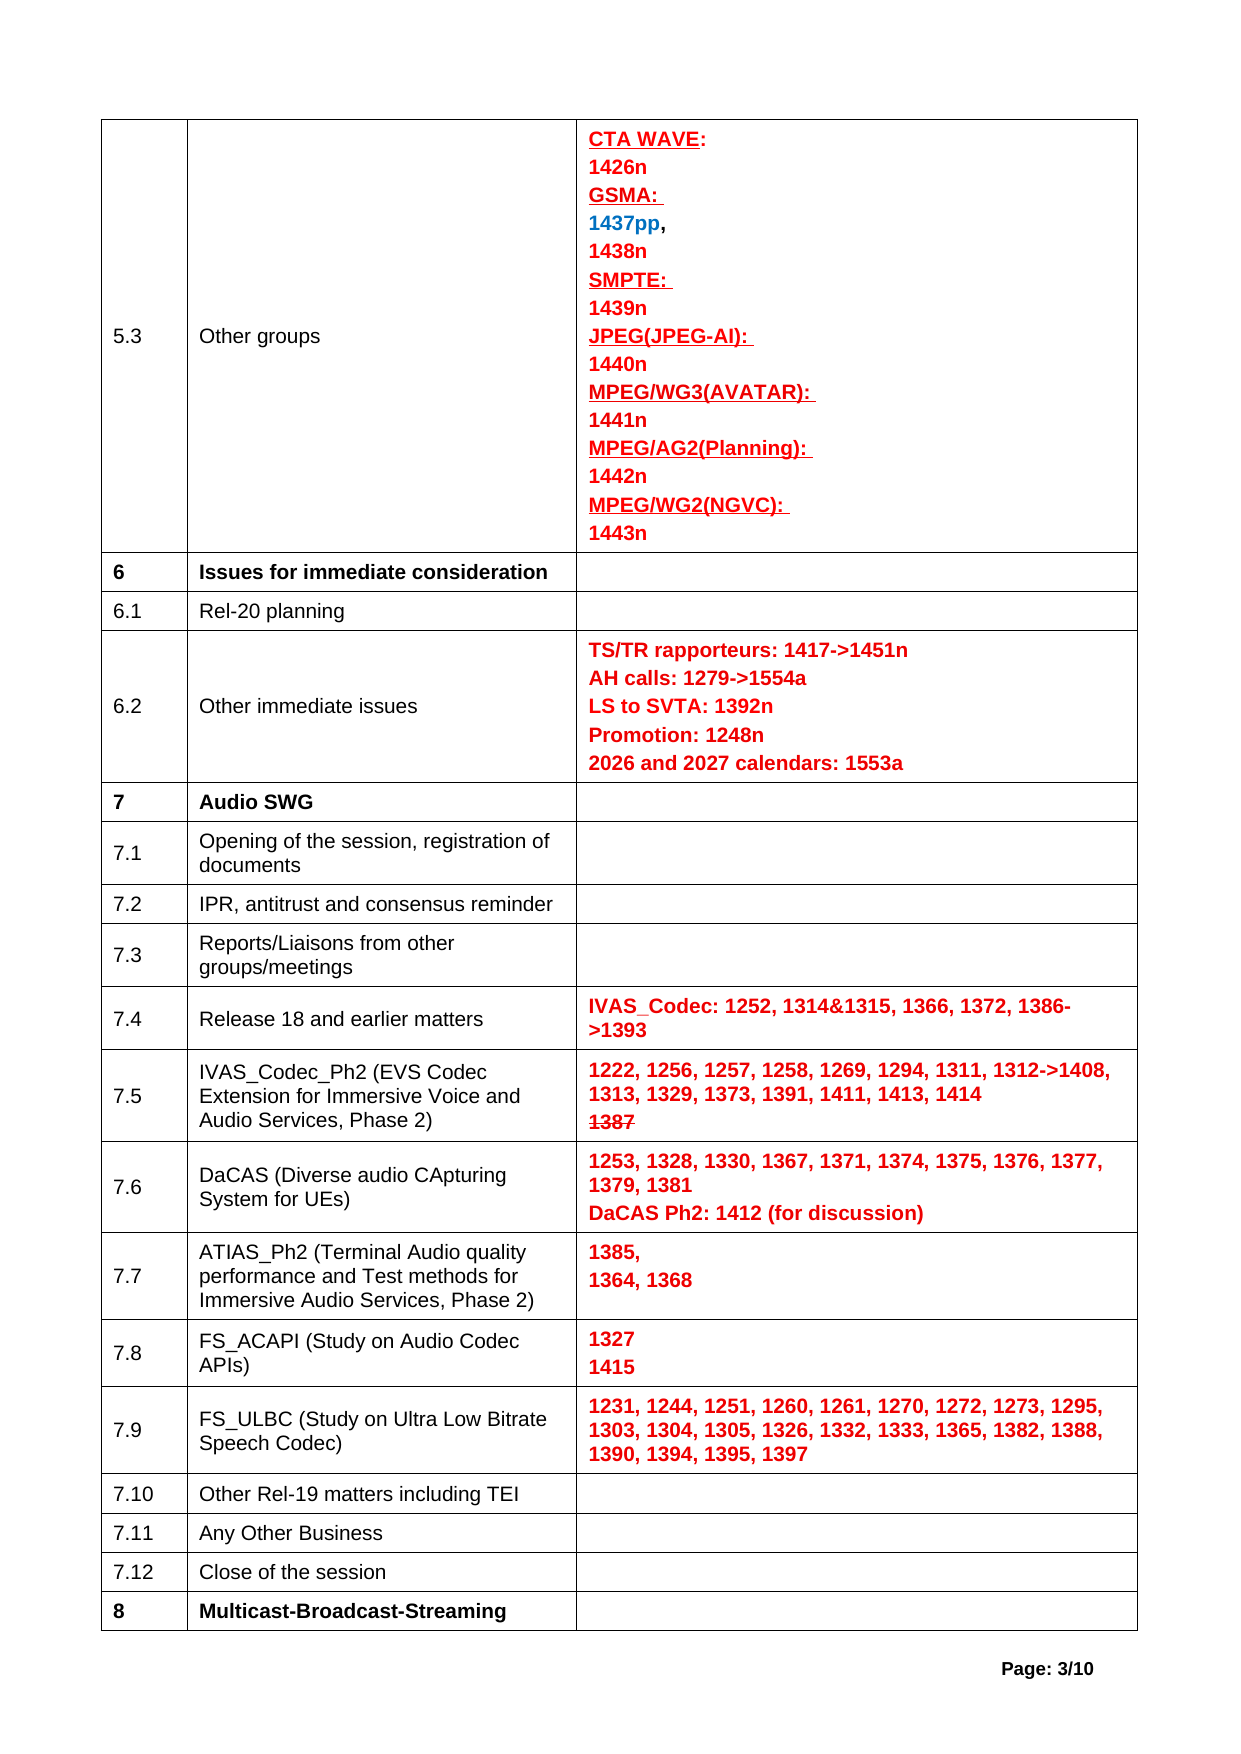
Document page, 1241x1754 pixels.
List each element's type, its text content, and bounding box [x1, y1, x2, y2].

table_cell 7.1 [102, 822, 187, 884]
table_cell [188, 1592, 576, 1630]
table_cell TS/TR rapporteurs: 1417->1451n AH calls: 1279->1554a LS to SVTA: 1392n Promotion: 1248n 2026 and 2027 calendars: 1553a [577, 631, 1137, 782]
table_cell IPR, antitrust and consensus reminder [188, 885, 576, 923]
table_cell [577, 783, 1137, 821]
table_cell 7.3 [102, 924, 187, 986]
table_cell Close of the session [188, 1553, 576, 1591]
table_cell 7 [102, 783, 187, 821]
table_cell [577, 822, 1137, 884]
table_cell FS_ACAPI (Study on Audio Codec APIs) [188, 1320, 576, 1386]
table_cell Other groups [188, 120, 576, 552]
table_cell Rel-20 planning [188, 592, 576, 630]
table_cell [577, 1553, 1137, 1591]
table_cell 1385, 1364, 1368 [577, 1233, 1137, 1319]
table_cell 8 [102, 1592, 187, 1630]
table_cell 1231, 1244, 1251, 1260, 1261, 1270, 1272, 1273, 1295, 1303, 1304, 1305, 1326, 1332, 1333, 1365, 1382, 1388, 1390, 1394, 1395, 1397 [577, 1387, 1137, 1473]
table_cell Audio SWG [188, 783, 576, 821]
table_cell IVAS_Codec: 1252, 1314&1315, 1366, 1372, 1386->1393 [577, 987, 1137, 1049]
table_cell 7.8 [102, 1320, 187, 1386]
table_cell ATIAS_Ph2 (Terminal Audio quality performance and Test methods for Immersive Audio Services, Phase 2) [188, 1233, 576, 1319]
table_cell [577, 1474, 1137, 1512]
table_cell Other Rel-19 matters including TEI [188, 1474, 576, 1512]
table_cell [577, 924, 1137, 986]
table_cell FS_ULBC (Study on Ultra Low Bitrate Speech Codec) [188, 1387, 576, 1473]
table_cell Any Other Business [188, 1514, 576, 1552]
table_cell 7.7 [102, 1233, 187, 1319]
table_cell 5.3 [102, 120, 187, 552]
table_cell [577, 885, 1137, 923]
table_cell 7.10 [102, 1474, 187, 1512]
table_cell 7.2 [102, 885, 187, 923]
table_cell 7.4 [102, 987, 187, 1049]
table_cell 1253, 1328, 1330, 1367, 1371, 1374, 1375, 1376, 1377, 1379, 1381 DaCAS Ph2: 1412 (for discussion) [577, 1142, 1137, 1232]
table_cell 6 [102, 553, 187, 591]
table_cell 7.6 [102, 1142, 187, 1232]
table_cell 7.11 [102, 1514, 187, 1552]
table_cell DaCAS (Diverse audio CApturing System for UEs) [188, 1142, 576, 1232]
table_cell Other immediate issues [188, 631, 576, 782]
table_cell [577, 553, 1137, 591]
table_cell 7.12 [102, 1553, 187, 1591]
table_cell Release 18 and earlier matters [188, 987, 576, 1049]
table_cell IVAS_Codec_Ph2 (EVS Codec Extension for Immersive Voice and Audio Services, Phase 2) [188, 1050, 576, 1141]
table_cell 6.2 [102, 631, 187, 782]
table_cell [577, 592, 1137, 630]
table_cell 6.1 [102, 592, 187, 630]
table_cell 1327 1415 [577, 1320, 1137, 1386]
table_cell [577, 1514, 1137, 1552]
table_cell CTA WAVE: 1426n GSMA: 1437pp, 1438n SMPTE: 1439n JPEG(JPEG-AI): 1440n MPEG/WG3(AVATAR): 1441n MPEG/AG2(Planning): 1442n MPEG/WG2(NGVC): 1443n [577, 120, 1137, 552]
table_cell 1222, 1256, 1257, 1258, 1269, 1294, 1311, 1312->1408, 1313, 1329, 1373, 1391, 1411, 1413, 1414 1387 [577, 1050, 1137, 1141]
table_cell Issues for immediate consideration [188, 553, 576, 591]
table_cell [577, 1592, 1137, 1630]
table_cell Opening of the session, registration of documents [188, 822, 576, 884]
table_cell 7.9 [102, 1387, 187, 1473]
table_cell 7.5 [102, 1050, 187, 1141]
table_cell Reports/Liaisons from other groups/meetings [188, 924, 576, 986]
